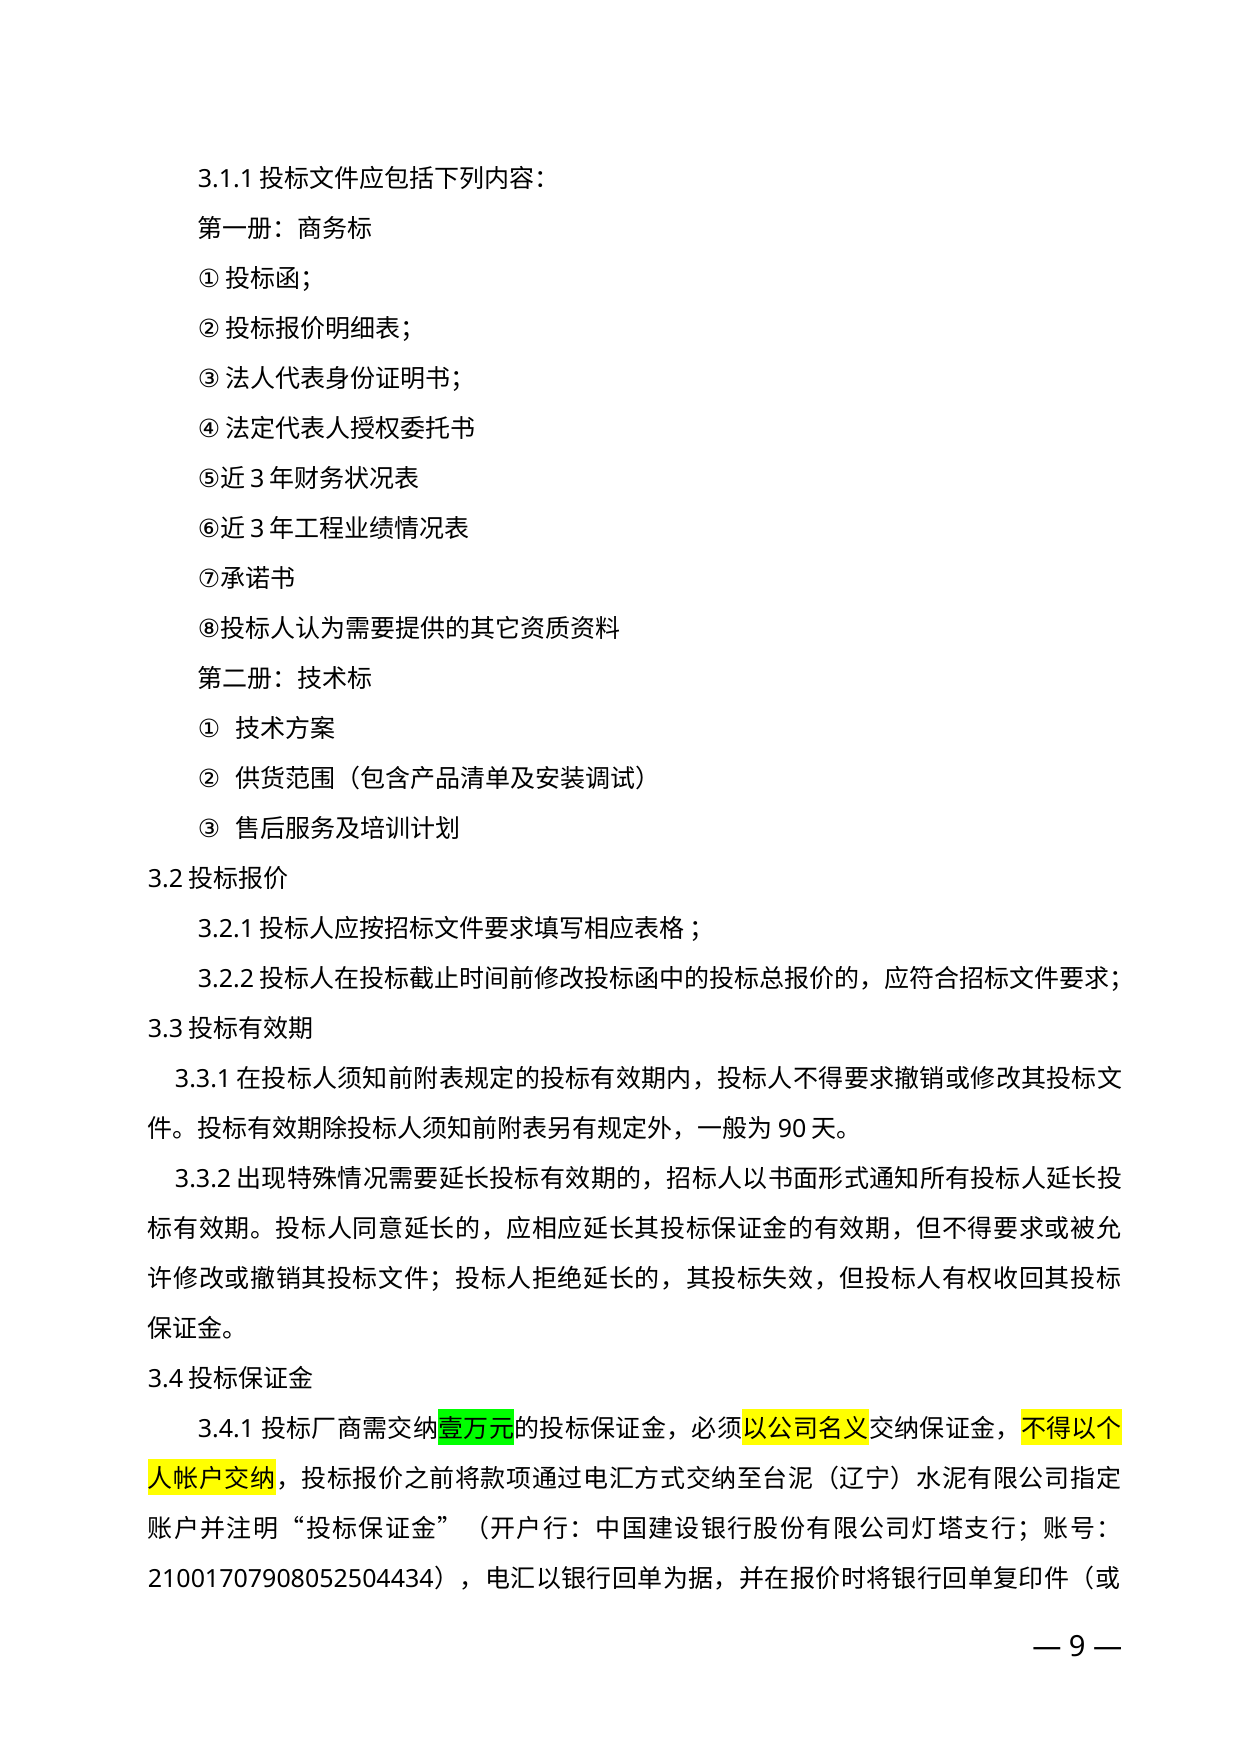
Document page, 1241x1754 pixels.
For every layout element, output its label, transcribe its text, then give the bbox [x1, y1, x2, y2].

text 3.2.2投标人在投标截止时间前修改投标函中的投标总报价的，应符合招标文件要求； [148, 948, 1122, 998]
text ②投标报价明细表； [148, 298, 1122, 348]
text 3.2.1投标人应按招标文件要求填写相应表格 ； [148, 898, 1122, 948]
text 3.3投标有效期 [148, 998, 1122, 1048]
text ④法定代表人授权委托书 [148, 398, 1122, 448]
list 供货范围（包含产品清单及安装调试） [198, 748, 1122, 798]
text 第一册：商务标 [148, 198, 1122, 248]
text 第二册：技术标 [148, 648, 1122, 698]
list 售后服务及培训计划 [198, 798, 1122, 848]
text ⑤近3年财务状况表 [148, 448, 1122, 498]
text 3.4投标保证金 [148, 1348, 1122, 1398]
text 3.2投标报价 [148, 848, 1122, 898]
text ⑥近3年工程业绩情况表 [148, 498, 1122, 548]
text ③法人代表身份证明书； [148, 348, 1122, 398]
list 技术方案 [198, 698, 1122, 748]
text ⑧投标人认为需要提供的其它资质资料 [148, 598, 1122, 648]
text 3.3.1在投标人须知前附表规定的投标有效期内，投标人不得要求撤销或修改其投标文件。投标有效期除投标人须知前附表另有规定外，一般为90天。 [148, 1048, 1122, 1148]
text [148, 1398, 1122, 1598]
text 3.1.1投标文件应包括下列内容： [148, 148, 1122, 198]
text 3.3.2出现特殊情况需要延长投标有效期的，招标人以书面形式通知所有投标人延长投标有效期。投标人同意延长的，应相应延长其投标保证金的有效期，但不得要求或被允许修改或撤销其投标文件；投标人拒绝延长的，其投标失效，但投标人有权收回其投标保证金。 [148, 1148, 1122, 1348]
text ①投标函； [148, 248, 1122, 298]
text ⑦承诺书 [148, 548, 1122, 598]
